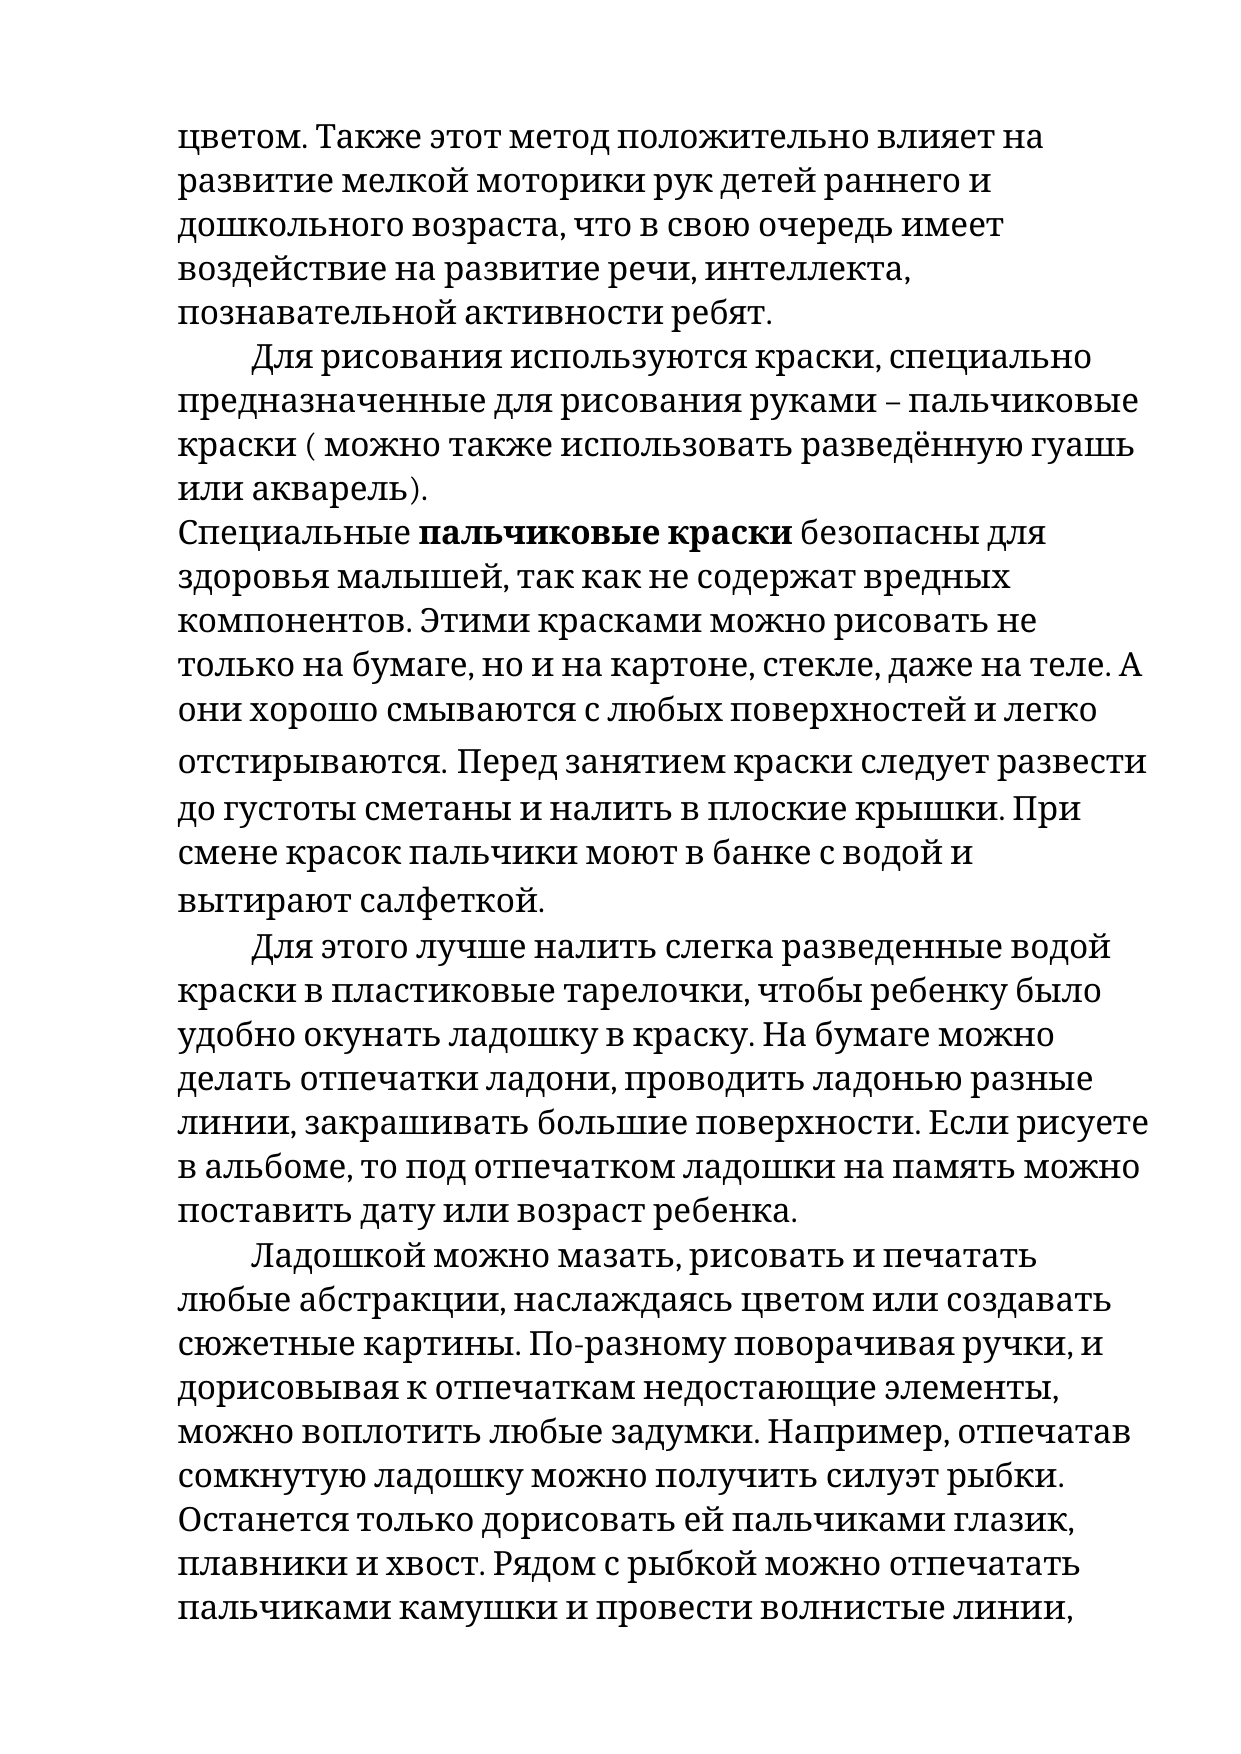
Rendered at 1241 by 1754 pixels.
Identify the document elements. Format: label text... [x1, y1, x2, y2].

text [177, 118, 1152, 333]
text Специальные пальчиковые краски безопасны для здоровья малышей, так как не содержат вредных компонентов. Этими красками можно рисовать не только на бумаге, но и на картоне, стекле, даже на теле. А они хорошо смываются с любых поверхностей и легко отстирываются. Перед занятием краски следует развести до густоты сметаны и налить в плоские крышки. При смене красок пальчики моют в банке с водой и вытирают салфеткой. [177, 515, 1152, 922]
text Для этого лучше налить слегка разведенные водой краски в пластиковые тарелочки, чтобы ребенку было удобно окунать ладошку в краску. На бумаге можно делать отпечатки ладони, проводить ладонью разные линии, закрашивать большие поверхности. Если рисуете в альбоме, то под отпечатком ладошки на память можно поставить дату или возраст ребенка. [177, 928, 1152, 1231]
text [177, 1237, 1152, 1628]
text Для рисования используются краски, специально предназначенные для рисования руками – пальчиковые краски ( можно также использовать разведённую гуашь или акварель). [177, 338, 1152, 509]
